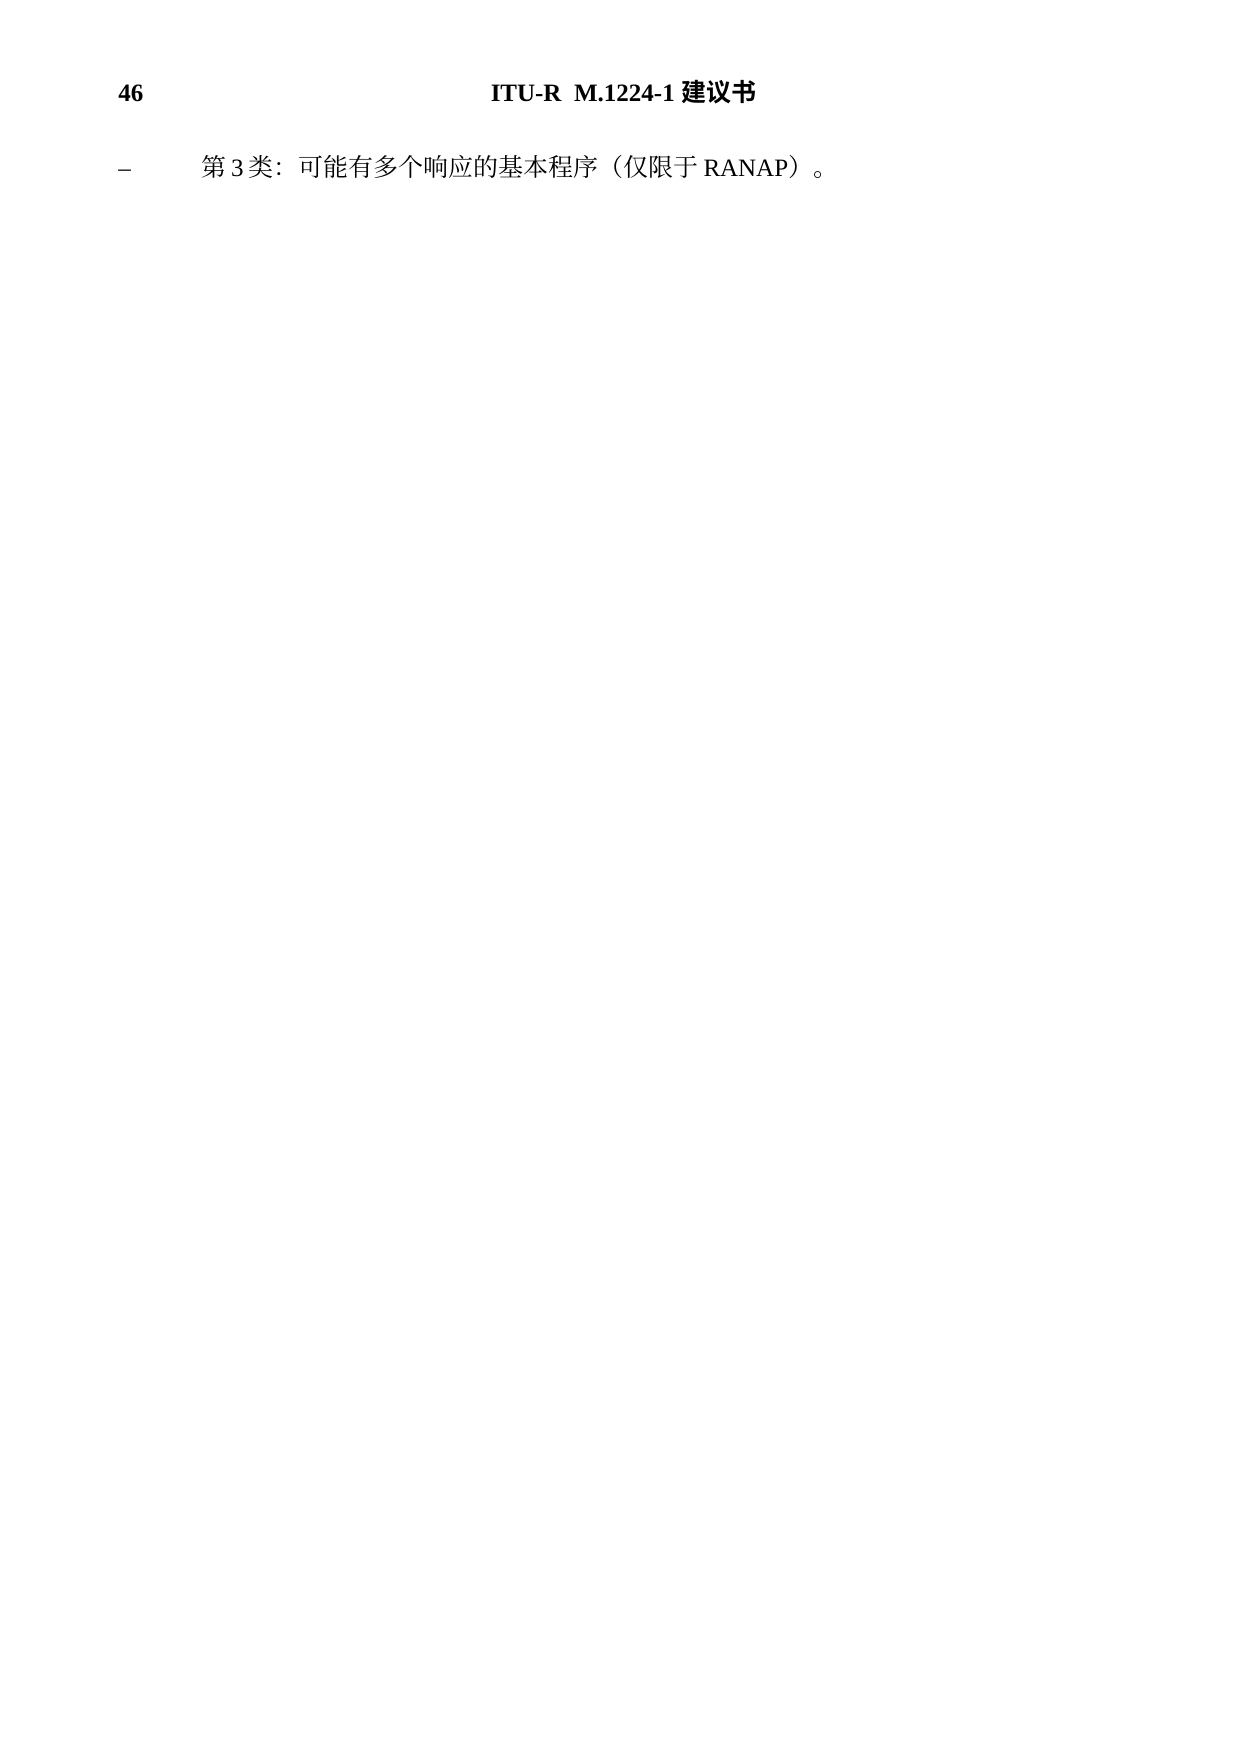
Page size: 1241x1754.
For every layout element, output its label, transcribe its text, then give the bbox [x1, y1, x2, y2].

text – 第3类：可能有多个响应的基本程序（仅限于RANAP）。 [118, 148, 1122, 184]
